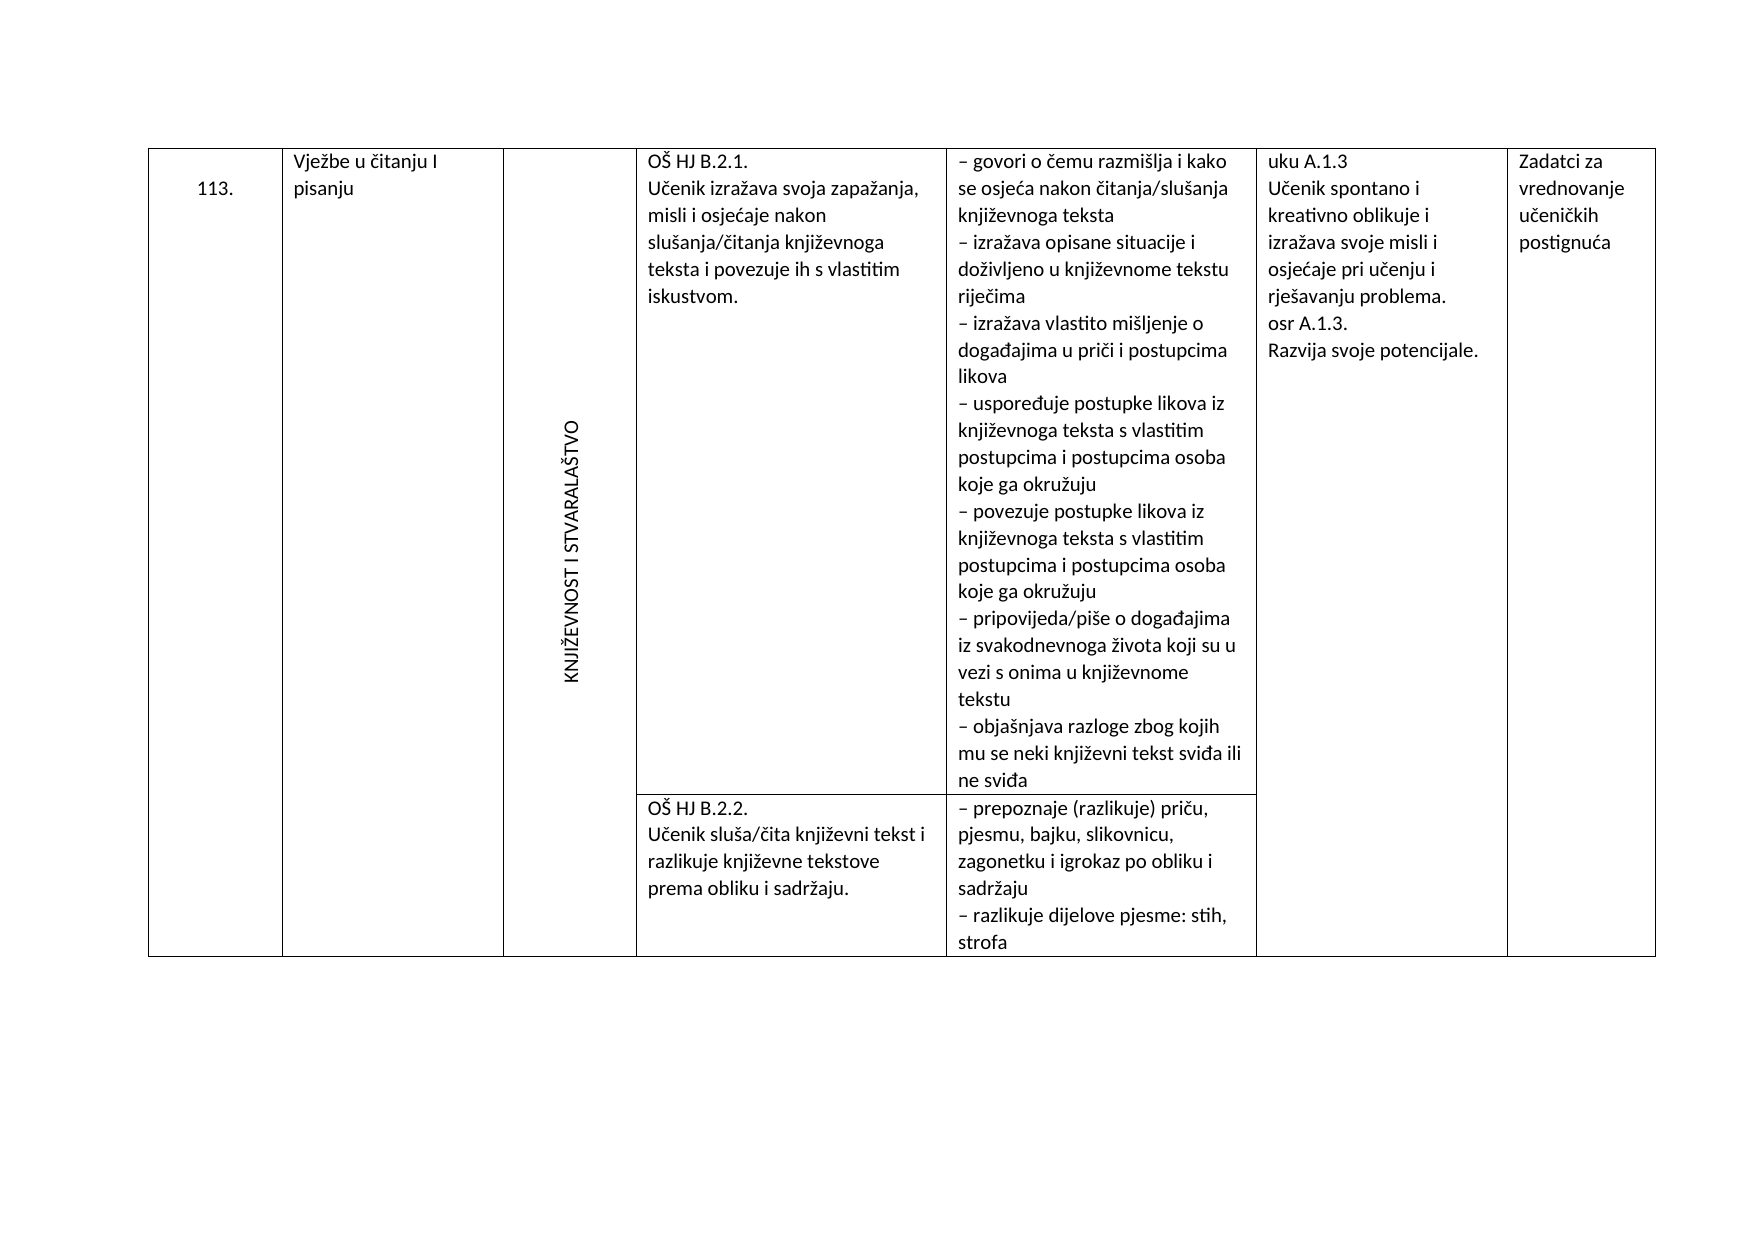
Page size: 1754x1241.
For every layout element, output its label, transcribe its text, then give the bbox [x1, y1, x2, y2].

table_cell Vježbe u čitanju I pisanju [283, 149, 503, 956]
table_cell Zadatci za vrednovanje učeničkih postignuća [1508, 149, 1655, 956]
table_cell – prepoznaje (razlikuje) priču, pjesmu, bajku, slikovnicu, zagonetku i igrokaz po obliku i sadržaju – razlikuje dijelove pjesme: stih, strofa [947, 795, 1256, 956]
table_cell uku A.1.3 Učenik spontano i kreativno oblikuje i izražava svoje misli i osjećaje pri učenju i rješavanju problema. osr A.1.3. Razvija svoje potencijale. [1257, 149, 1507, 956]
table_cell KNJIŽEVNOST I STVARALAŠTVO [504, 149, 636, 956]
table_cell – govori o čemu razmišlja i kako se osjeća nakon čitanja/slušanja književnoga teksta – izražava opisane situacije i doživljeno u književnome tekstu riječima – izražava vlastito mišljenje o događajima u priči i postupcima likova – uspoređuje postupke likova iz književnoga teksta s vlastitim postupcima i postupcima osoba koje ga okružuju – povezuje postupke likova iz književnoga teksta s vlastitim postupcima i postupcima osoba koje ga okružuju – pripovijeda/piše o događajima iz svakodnevnoga života koji su u vezi s onima u književnome tekstu – objašnjava razloge zbog kojih mu se neki književni tekst sviđa ili ne sviđa [947, 149, 1256, 794]
table_cell OŠ HJ B.2.2. Učenik sluša/čita književni tekst i razlikuje književne tekstove prema obliku i sadržaju. [637, 795, 946, 956]
table_cell OŠ HJ B.2.1. Učenik izražava svoja zapažanja, misli i osjećaje nakon slušanja/čitanja književnoga teksta i povezuje ih s vlastitim iskustvom. [637, 149, 946, 794]
table_cell 113. [149, 149, 282, 956]
